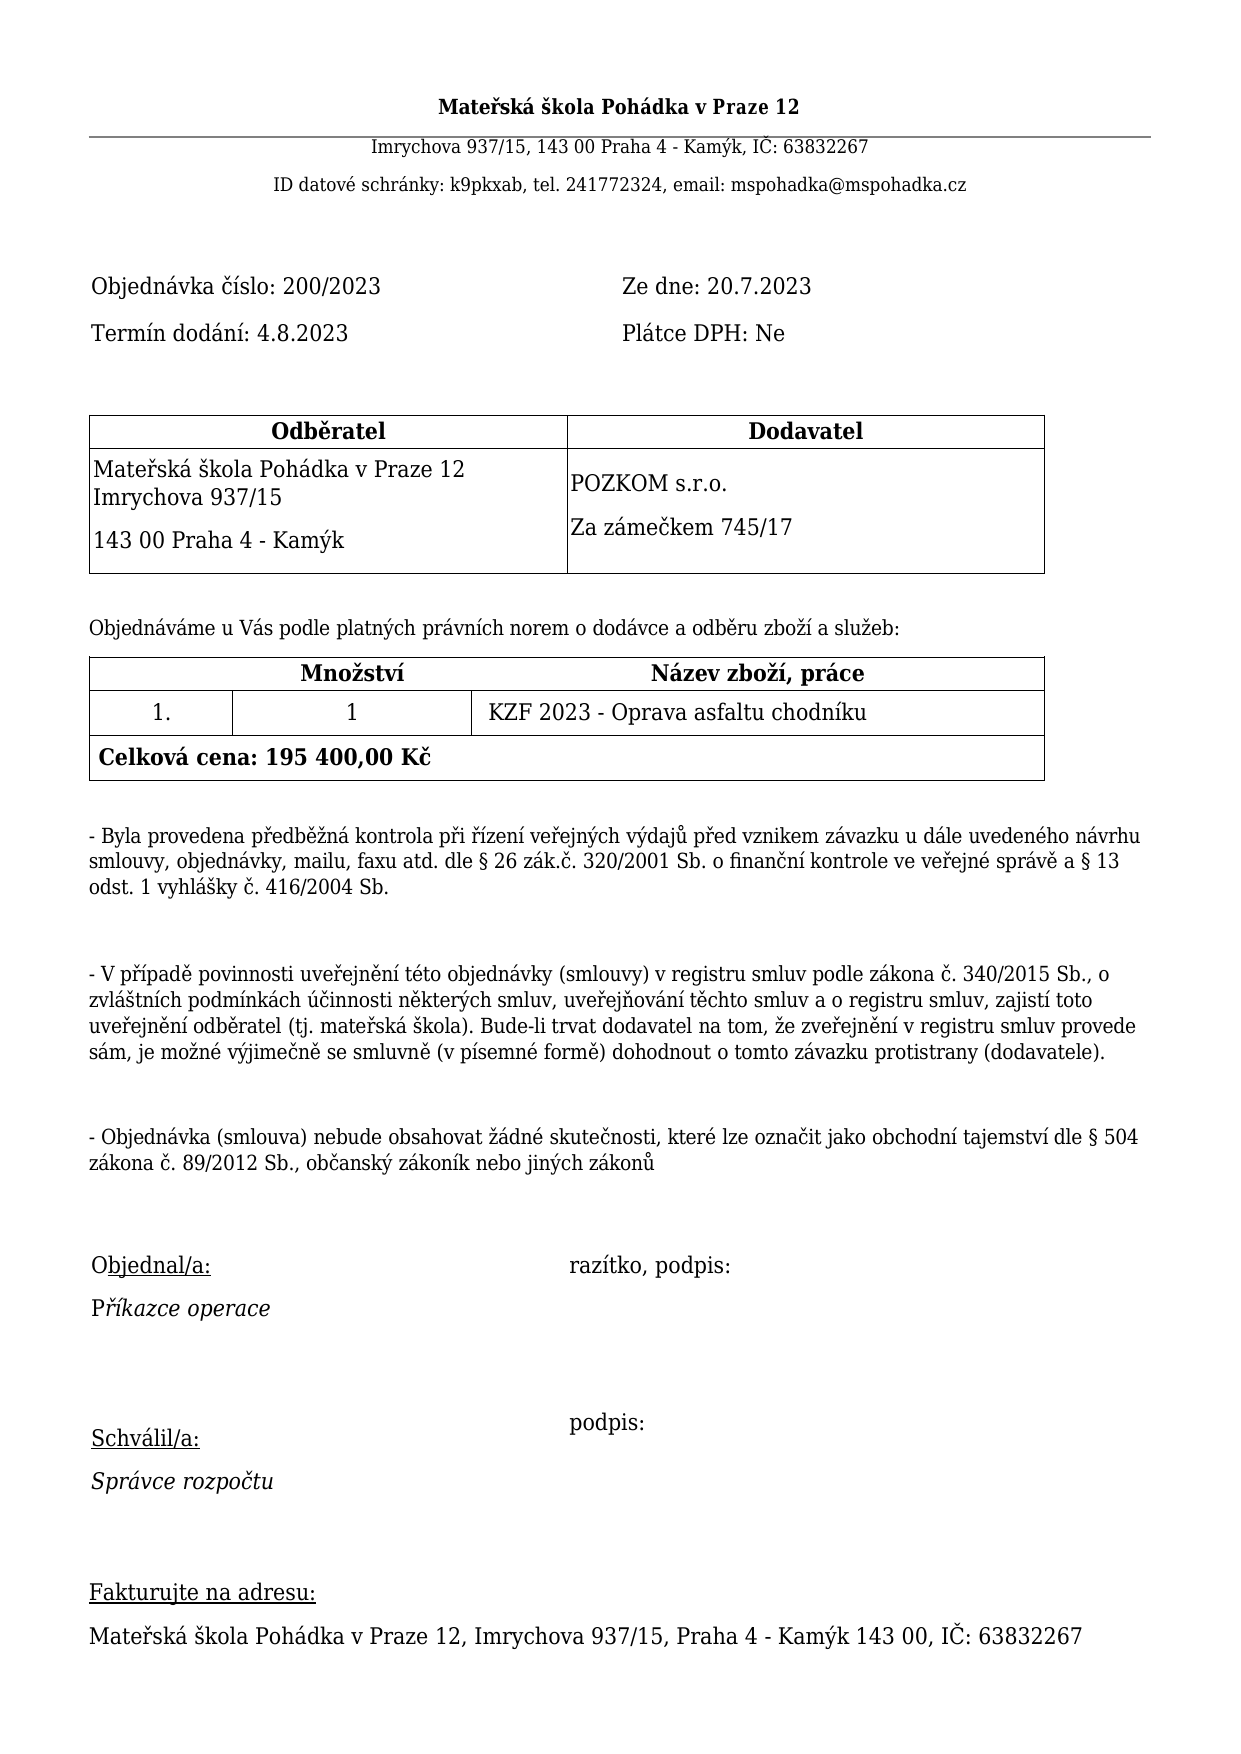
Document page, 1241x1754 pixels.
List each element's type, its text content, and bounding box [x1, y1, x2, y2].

table_cell POZKOM s.r.o. Za zámečkem 745/17 158 00 Praha 5 - Jinonice [568, 449, 1044, 573]
text - V případě povinnosti uveřejnění této objednávky (smlouvy) v registru smluv podle zákona č. 340/2015 Sb., o zvláštních podmínkách účinnosti některých smluv, uveřejňování těchto smluv a o registru smluv, zajistí toto uveřejnění odběratel (tj. mateřská škola). Bude-li trvat dodavatel na tom, že zveřejnění v registru smluv provede sám, je možné výjime čně se smluvn ě (v písemné formě) dohodnout o tomto závazku protistrany (dodavatele). [88, 960, 1138, 1064]
table_header Dodavatel [568, 416, 1044, 448]
text - Byla provedena předběžná kontrola při řízení veřejných výdajů před vznikem závazku u dále uvedeného návrhu smlouvy, objednávky, mailu, faxu atd. dle § 26 zák.č. 320/2001 Sb. o finanční kontrole ve veřejné správě a § 13 odst. 1 vyhlášky č. 416/2004 Sb. [88, 822, 1143, 900]
text podpis: [569, 1409, 1147, 1436]
table_cell 1 [233, 691, 471, 735]
text - Objednávka (smlouva) nebude obsahovat žádné skute čnosti, které lze označit jako obchodní tajemství dle § 504 zákona č. 89/2012 Sb., občanský zákoník nebo jiných zákonů [88, 1124, 1141, 1175]
text razítko, podpis: [569, 1252, 1147, 1278]
text Mateřská škola Pohádka v Praze 12, Imrychova 937/15, Praha 4 - Kamýk 143 00, IČ: 63832267 [88, 1623, 1147, 1649]
text Správce rozpočtu [91, 1468, 1147, 1495]
text Termín dodání: 4.8.2023 Plátce DPH: Ne [91, 320, 1147, 347]
text Objednávka číslo: 200/2023 Ze dne: 20.7.2023 [91, 273, 1147, 300]
table_cell KZF 2023 - Oprava asfaltu chodníku [472, 691, 1044, 735]
table_cell Celková cena: 195 400,00 Kč [90, 736, 1044, 779]
list bjednal/a: [91, 1252, 277, 1278]
text Schválil/a: [91, 1425, 277, 1451]
text Mateřská škola Pohádka v Praze 12 [438, 96, 1147, 119]
text Imrychova 937/15, 143 00 Praha 4 - Kamýk, IČ: 63832267 [371, 136, 1147, 158]
table_cell Mateřská škola Pohádka v Praze 12 Imrychova 937/15 143 00 Praha 4 - Kamýk IČ: 63832267 [90, 449, 567, 573]
text ID datové schránky: k9pkxab, tel. 241772324, email: mspohadka@mspohadka.cz [273, 174, 1147, 196]
table_cell 1. [90, 691, 232, 735]
table_header Množství Název zboží, práce [90, 658, 1044, 690]
list říkazce operace [91, 1295, 277, 1322]
text Objednáváme u Vás podle platných právních norem o dodávce a odběru zboží a služeb: [88, 616, 1147, 640]
text Fakturujte na adresu: [88, 1579, 1147, 1606]
table_header Odběratel [90, 416, 567, 448]
